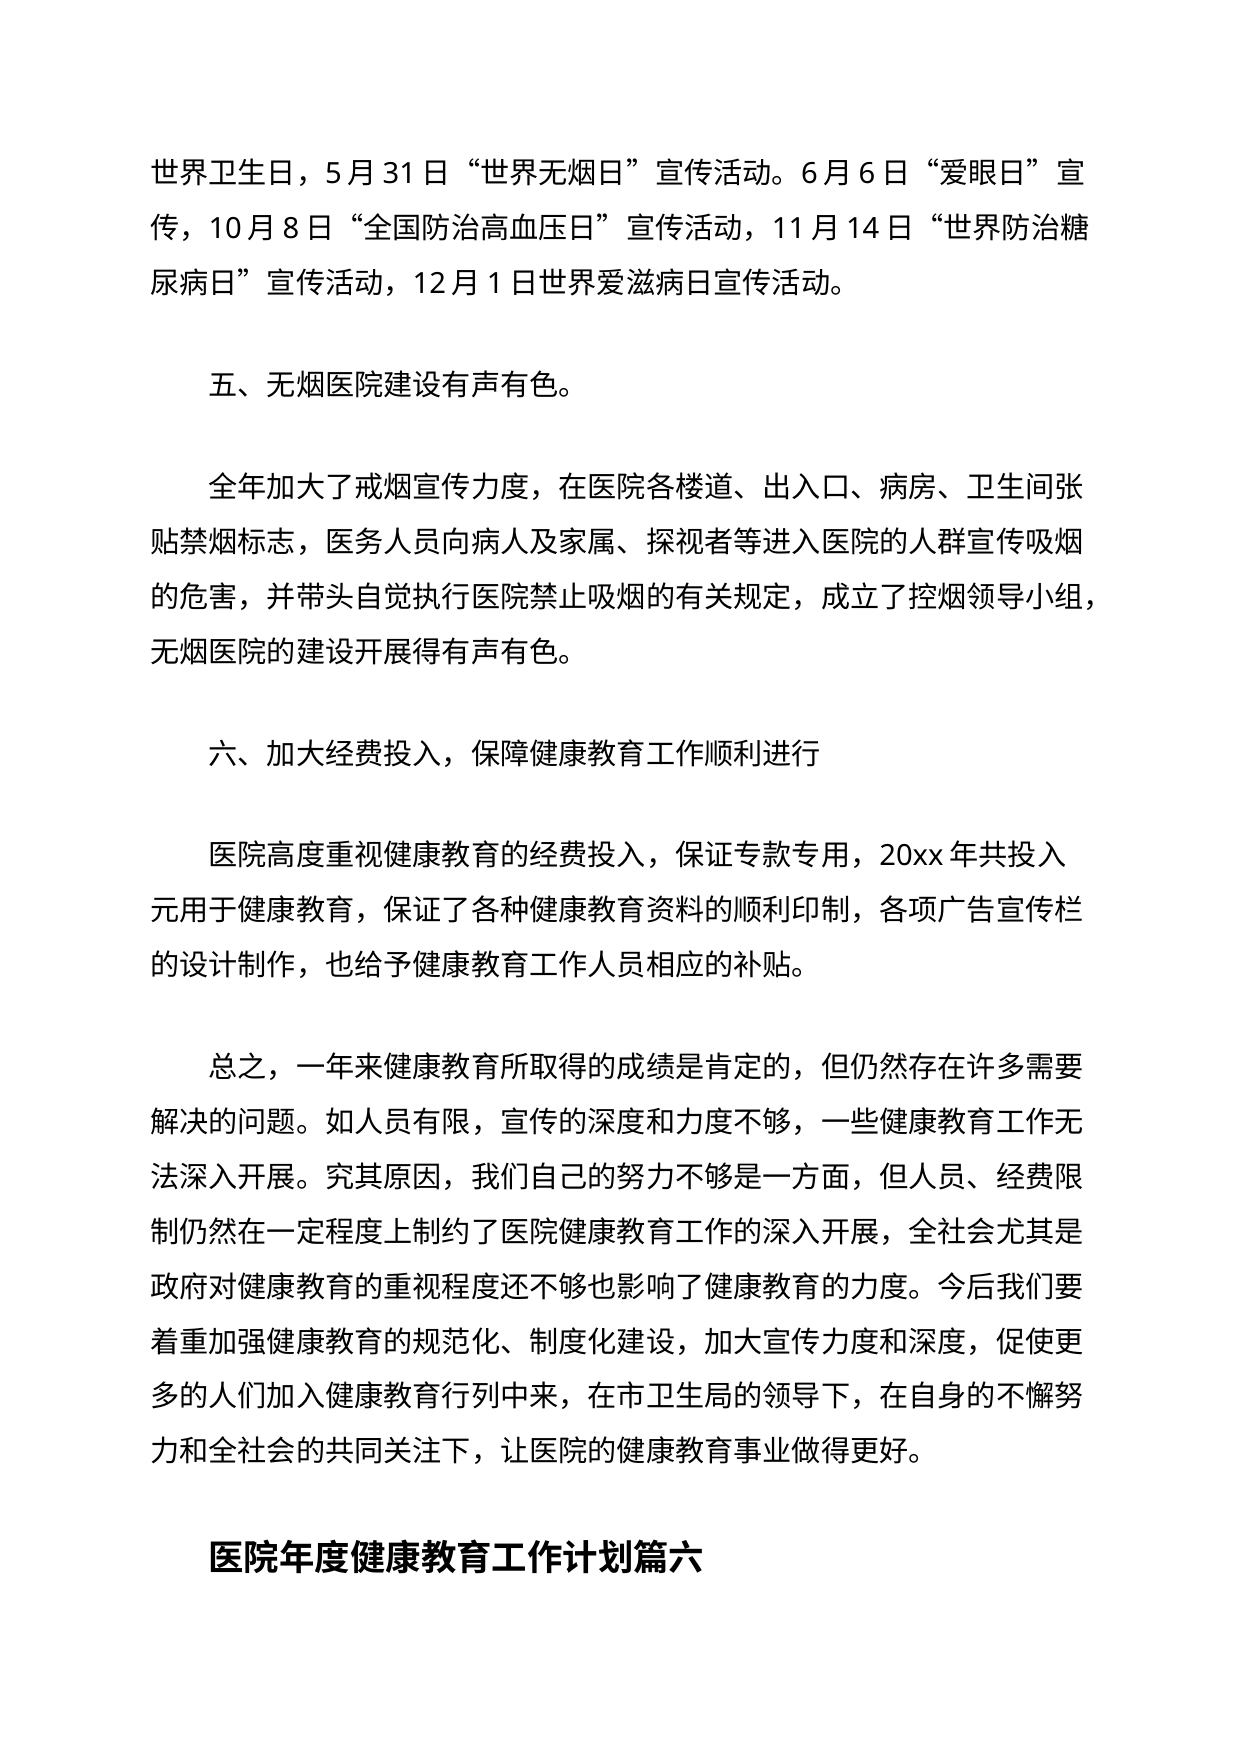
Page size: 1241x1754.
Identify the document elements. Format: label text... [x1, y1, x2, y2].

text 六、加大经费投入，保障健康教育工作顺利进行 [150, 730, 1090, 772]
text 总之，一年来健康教育所取得的成绩是肯定的，但仍然存在许多需要解决的问题。如人员有限，宣传的深度和力度不够，一些健康教育工作无法深入开展。究其原因，我们自己的努力不够是一方面，但人员、经费限制仍然在一定程度上制约了医院健康教育工作的深入开展，全社会尤其是政府对健康教育的重视程度还不够也影响了健康教育的力度。今后我们要着重加强健康教育的规范化、制度化建设，加大宣传力度和深度，促使更多的人们加入健康教育行列中来，在市卫生局的领导下，在自身的不懈努力和全社会的共同关注下，让医院的健康教育事业做得更好。 [150, 1044, 1090, 1470]
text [150, 150, 1090, 302]
text 医院高度重视健康教育的经费投入，保证专款专用，20xx年共投入元用于健康教育，保证了各种健康教育资料的顺利印制，各项广告宣传栏的设计制作，也给予健康教育工作人员相应的补贴。 [150, 832, 1090, 984]
text 医院年度健康教育工作计划篇六 [150, 1530, 1090, 1581]
text 五、无烟医院建设有声有色。 [150, 362, 1090, 404]
text 全年加大了戒烟宣传力度，在医院各楼道、出入口、病房、卫生间张贴禁烟标志，医务人员向病人及家属、探视者等进入医院的人群宣传吸烟的危害，并带头自觉执行医院禁止吸烟的有关规定，成立了控烟领导小组，无烟医院的建设开展得有声有色。 [150, 464, 1090, 671]
